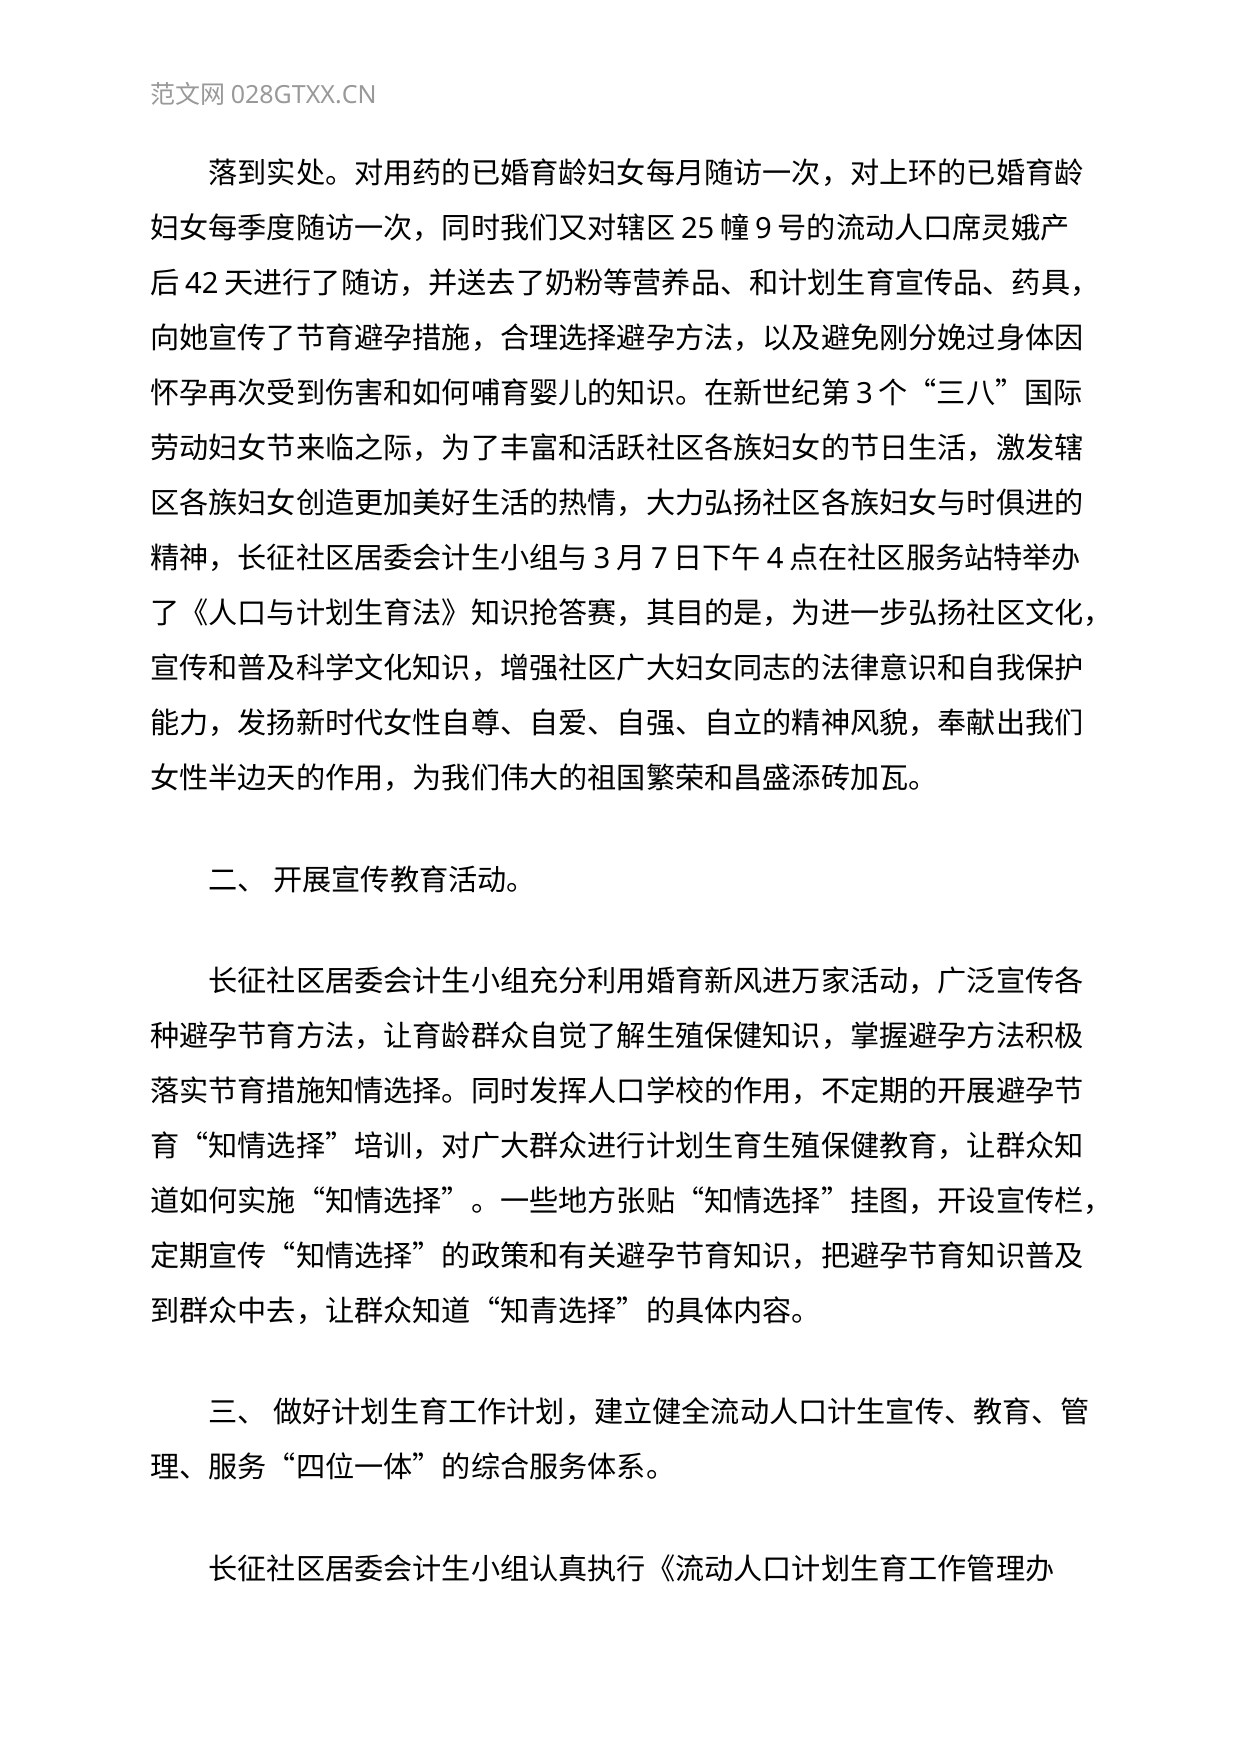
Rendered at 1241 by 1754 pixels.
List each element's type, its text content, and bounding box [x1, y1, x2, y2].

text 三、 做好计划生育工作计划，建立健全流动人口计生宣传、教育、管理、服务“四位一体”的综合服务体系。 [150, 1389, 1090, 1486]
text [150, 1546, 1090, 1588]
text 落到实处。对用药的已婚育龄妇女每月随访一次，对上环的已婚育龄妇女每季度随访一次，同时我们又对辖区25幢9号的流动人口席灵娥产后42天进行了随访，并送去了奶粉等营养品、和计划生育宣传品、药具，向她宣传了节育避孕措施，合理选择避孕方法，以及避免刚分娩过身体因怀孕再次受到伤害和如何哺育婴儿的知识。在新世纪第3个“三八”国际劳动妇女节来临之际，为了丰富和活跃社区各族妇女的节日生活，激发辖区各族妇女创造更加美好生活的热情，大力弘扬社区各族妇女与时俱进的精神，长征社区居委会计生小组与3月7日下午4点在社区服务站特举办了《人口与计划生育法》知识抢答赛，其目的是，为进一步弘扬社区文化，宣传和普及科学文化知识，增强社区广大妇女同志的法律意识和自我保护能力，发扬新时代女性自尊、自爱、自强、自立的精神风貌，奉献出我们女性半边天的作用，为我们伟大的祖国繁荣和昌盛添砖加瓦。 [150, 150, 1090, 797]
text 长征社区居委会计生小组充分利用婚育新风进万家活动，广泛宣传各种避孕节育方法，让育龄群众自觉了解生殖保健知识，掌握避孕方法积极落实节育措施知情选择。同时发挥人口学校的作用，不定期的开展避孕节育“知情选择”培训，对广大群众进行计划生育生殖保健教育，让群众知道如何实施“知情选择”。一些地方张贴“知情选择”挂图，开设宣传栏，定期宣传“知情选择”的政策和有关避孕节育知识，把避孕节育知识普及到群众中去，让群众知道“知青选择”的具体内容。 [150, 958, 1090, 1329]
text 二、 开展宣传教育活动。 [150, 856, 1090, 898]
